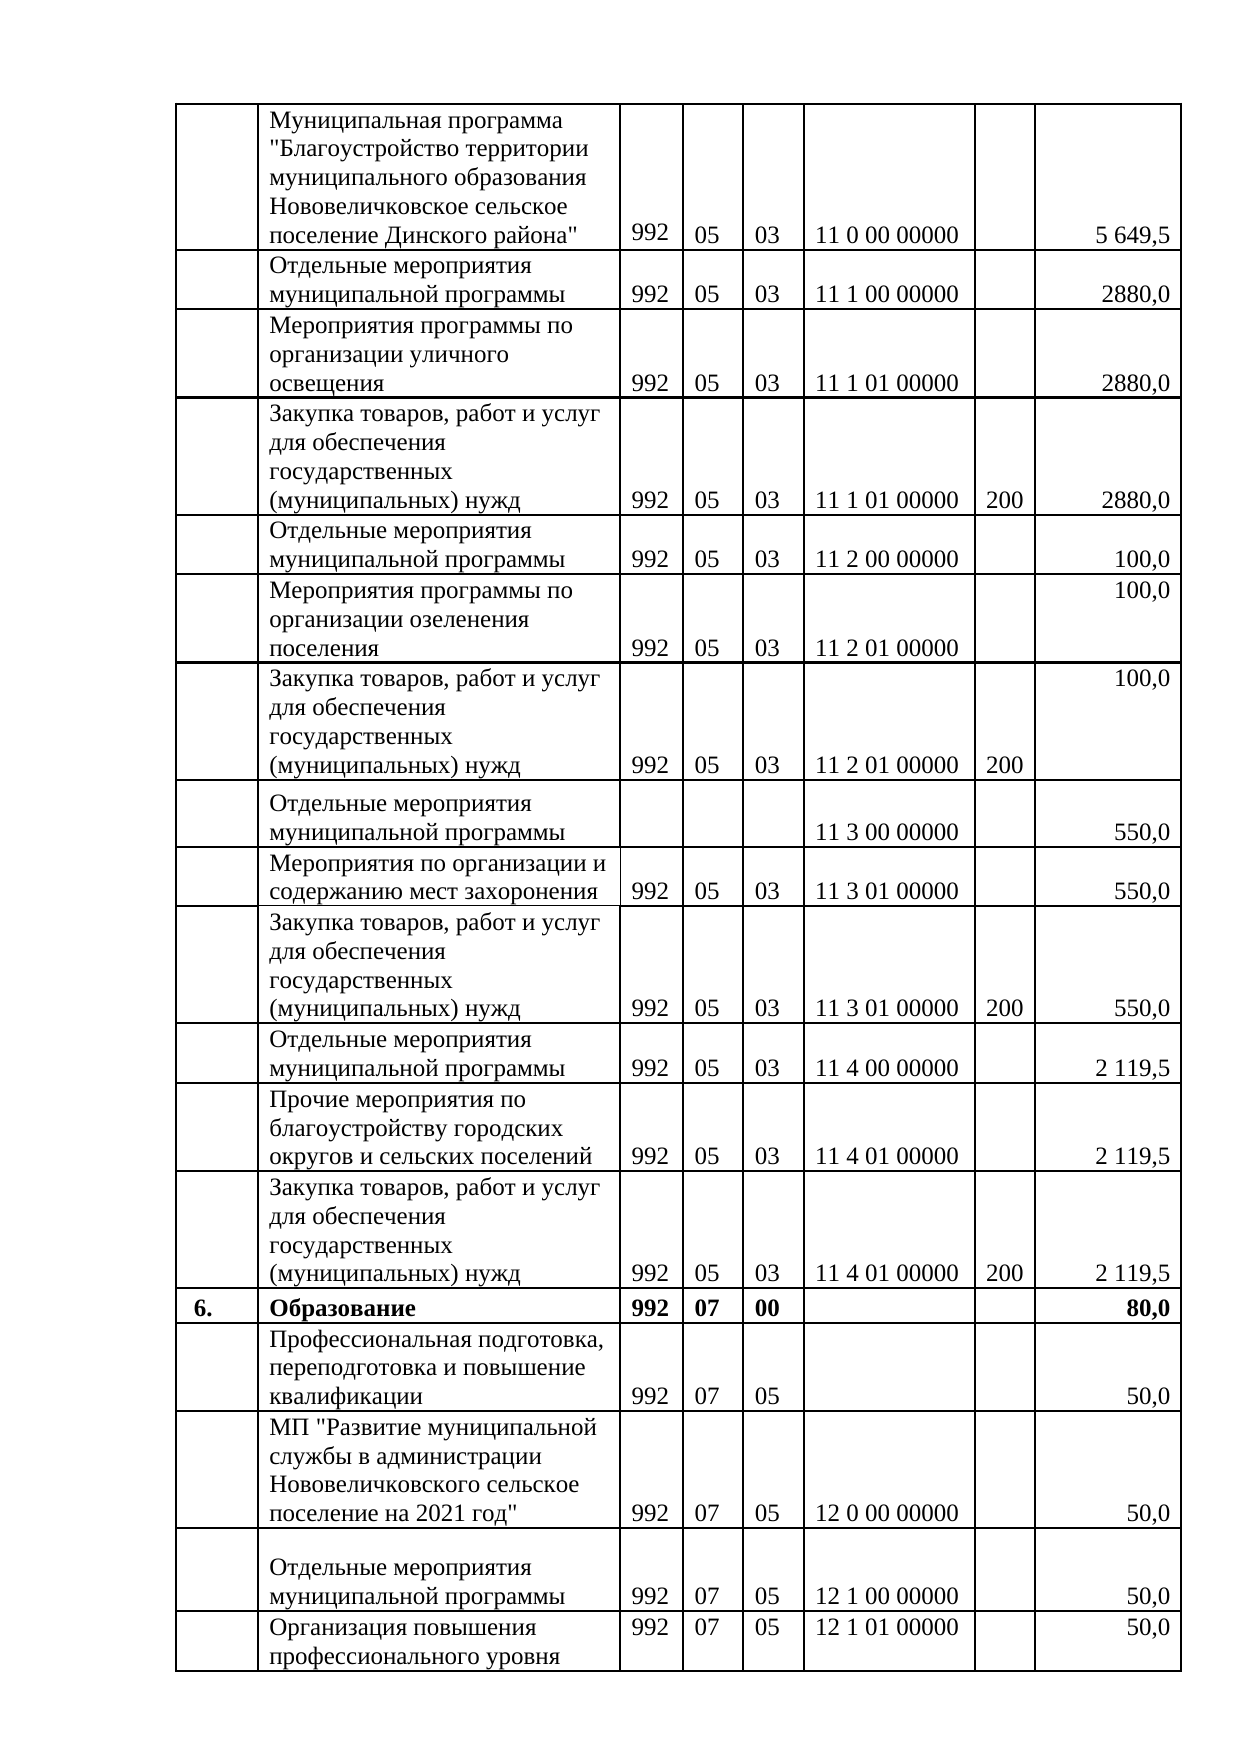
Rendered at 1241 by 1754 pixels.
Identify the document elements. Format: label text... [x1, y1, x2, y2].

table_cell [177, 781, 257, 846]
table_cell 05 [684, 105, 742, 248]
table_cell [177, 575, 257, 661]
table_cell 03 [744, 310, 803, 396]
table_cell 03 [744, 848, 803, 905]
table_cell 12 1 01 00000 [805, 1612, 974, 1669]
table_cell 100,0 [1036, 664, 1180, 778]
table_cell 05 [684, 1172, 742, 1287]
table_cell 992 [621, 399, 682, 513]
table_cell [177, 1612, 257, 1669]
table_cell 992 [621, 310, 682, 396]
table_cell 550,0 [1036, 848, 1180, 905]
table_cell 11 2 01 00000 [805, 575, 974, 661]
table_cell 992 [621, 664, 682, 778]
table_cell 03 [744, 399, 803, 513]
table_cell [976, 251, 1034, 308]
table_cell [177, 105, 257, 248]
table_cell [976, 105, 1034, 248]
table_cell [976, 1412, 1034, 1527]
table_cell 11 4 01 00000 [805, 1172, 974, 1287]
table_cell 992 [621, 1289, 682, 1322]
table_cell Отдельные мероприятия муниципальной программы [259, 781, 619, 846]
table_cell 11 1 00 00000 [805, 251, 974, 308]
table_cell [177, 310, 257, 396]
table_cell [177, 1024, 257, 1082]
table_cell [805, 1289, 974, 1322]
table_cell 2880,0 [1036, 251, 1180, 308]
table_cell 03 [744, 516, 803, 573]
table_cell [177, 1324, 257, 1410]
table_cell 05 [684, 1024, 742, 1082]
table_cell [177, 1529, 257, 1610]
table_cell Мероприятия программы по организации озеленения поселения [259, 575, 619, 661]
table_cell 03 [744, 907, 803, 1022]
table_cell [621, 781, 682, 846]
table_cell 80,0 [1036, 1289, 1180, 1322]
table_cell [976, 848, 1034, 905]
table_cell 992 [621, 1612, 682, 1669]
table_cell [976, 516, 1034, 573]
table_cell [177, 1084, 257, 1170]
table_cell 05 [684, 310, 742, 396]
table_cell 03 [744, 1024, 803, 1082]
table_cell 2880,0 [1036, 399, 1180, 513]
table_cell [976, 1024, 1034, 1082]
table_cell [177, 907, 257, 1022]
table_cell [976, 1324, 1034, 1410]
table_cell 11 3 01 00000 [805, 907, 974, 1022]
table_cell Прочие мероприятия по благоустройству городских округов и сельских поселений [259, 1084, 619, 1170]
table_cell 992 [621, 1529, 682, 1610]
table_cell 05 [684, 664, 742, 778]
table_cell 2 119,5 [1036, 1084, 1180, 1170]
table_cell 11 2 01 00000 [805, 664, 974, 778]
table_cell [805, 1324, 974, 1410]
table_cell 07 [684, 1324, 742, 1410]
table_cell 50,0 [1036, 1612, 1180, 1669]
table_cell 992 [621, 1024, 682, 1082]
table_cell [259, 1612, 619, 1669]
table_cell 550,0 [1036, 907, 1180, 1022]
table_cell 50,0 [1036, 1412, 1180, 1527]
table_cell 03 [744, 251, 803, 308]
table_cell [976, 1612, 1034, 1669]
table_cell 992 [621, 251, 682, 308]
table_cell Закупка товаров, работ и услуг для обеспечения государственных (муниципальных) нужд [259, 399, 619, 513]
table_cell 200 [976, 907, 1034, 1022]
table_cell Отдельные мероприятия муниципальной программы [259, 1529, 619, 1610]
table_cell 07 [684, 1529, 742, 1610]
table_cell 12 0 00 00000 [805, 1412, 974, 1527]
table_cell 05 [744, 1529, 803, 1610]
table_cell 03 [744, 664, 803, 778]
table_cell [976, 1289, 1034, 1322]
table_cell 992 [621, 575, 682, 661]
table_cell 11 4 01 00000 [805, 1084, 974, 1170]
table_cell Профессиональная подготовка, переподготовка и повышение квалификации [259, 1324, 619, 1410]
table_cell 05 [684, 907, 742, 1022]
table_cell [976, 1529, 1034, 1610]
table_cell Отдельные мероприятия муниципальной программы [259, 516, 619, 573]
table_cell 200 [976, 399, 1034, 513]
table_cell 5 649,5 [1036, 105, 1180, 248]
table_cell 100,0 [1036, 575, 1180, 661]
table_cell 992 [621, 1412, 682, 1527]
table_cell 11 0 00 00000 [805, 105, 974, 248]
table_cell 05 [744, 1412, 803, 1527]
table_cell 200 [976, 1172, 1034, 1287]
table_cell [177, 251, 257, 308]
table_cell 05 [684, 575, 742, 661]
table_cell 05 [684, 848, 742, 905]
table_cell [177, 664, 257, 778]
table_cell 992 [621, 105, 682, 248]
table_cell [976, 781, 1034, 846]
table_cell 11 4 00 00000 [805, 1024, 974, 1082]
table_cell [177, 1172, 257, 1287]
table_cell 992 [621, 1324, 682, 1410]
table_cell 05 [684, 399, 742, 513]
table_cell 05 [684, 1084, 742, 1170]
table_cell 550,0 [1036, 781, 1180, 846]
table_cell 50,0 [1036, 1324, 1180, 1410]
table_cell 05 [684, 516, 742, 573]
table_cell 992 [621, 907, 682, 1022]
table_cell Закупка товаров, работ и услуг для обеспечения государственных (муниципальных) нужд [259, 1172, 619, 1287]
table_cell 992 [621, 1084, 682, 1170]
table_cell 03 [744, 105, 803, 248]
table_cell [976, 1084, 1034, 1170]
table_cell 11 2 00 00000 [805, 516, 974, 573]
table_cell 100,0 [1036, 516, 1180, 573]
table_cell 12 1 00 00000 [805, 1529, 974, 1610]
table_cell МП "Развитие муниципальной службы в администрации Нововеличковского сельское поселение на 2021 год" [259, 1412, 619, 1527]
table_cell 05 [684, 251, 742, 308]
table_cell 6. [177, 1289, 257, 1322]
table_cell [177, 1412, 257, 1527]
table_cell 05 [744, 1612, 803, 1669]
table_cell 07 [684, 1289, 742, 1322]
table_cell [976, 575, 1034, 661]
table_cell 05 [744, 1324, 803, 1410]
table_cell Мероприятия по организации и содержанию мест захоронения [259, 848, 620, 905]
table_cell Образование [259, 1289, 619, 1322]
table_cell 992 [621, 516, 682, 573]
table_cell 11 3 00 00000 [805, 781, 974, 846]
table_cell Отдельные мероприятия муниципальной программы [259, 1024, 619, 1082]
table_cell 07 [684, 1612, 742, 1669]
table_cell [177, 848, 257, 905]
table_cell 2 119,5 [1036, 1172, 1180, 1287]
table_cell 992 [621, 848, 682, 905]
table_cell [684, 781, 742, 846]
table_cell 07 [684, 1412, 742, 1527]
table_cell 200 [976, 664, 1034, 778]
table_cell 11 1 01 00000 [805, 310, 974, 396]
table_cell 03 [744, 575, 803, 661]
table_cell 2880,0 [1036, 310, 1180, 396]
table_cell Мероприятия программы по организации уличного освещения [259, 310, 619, 396]
table_cell 50,0 [1036, 1529, 1180, 1610]
table_cell 2 119,5 [1036, 1024, 1180, 1082]
table_cell [177, 399, 257, 513]
table_cell 03 [744, 1084, 803, 1170]
table_cell [976, 310, 1034, 396]
table_cell Муниципальная программа "Благоустройство территории муниципального образования Нововеличковское сельское поселение Динского района" [259, 105, 619, 248]
table_cell [744, 781, 803, 846]
table_cell 03 [744, 1172, 803, 1287]
table_cell Отдельные мероприятия муниципальной программы [259, 251, 619, 308]
table_cell Закупка товаров, работ и услуг для обеспечения государственных (муниципальных) нужд [259, 906, 619, 1022]
table_cell 11 1 01 00000 [805, 399, 974, 513]
table_cell Закупка товаров, работ и услуг для обеспечения государственных (муниципальных) нужд [259, 664, 619, 778]
table_cell 00 [744, 1289, 803, 1322]
table_cell [177, 516, 257, 573]
table_cell 992 [621, 1172, 682, 1287]
table_cell 11 3 01 00000 [805, 848, 974, 905]
